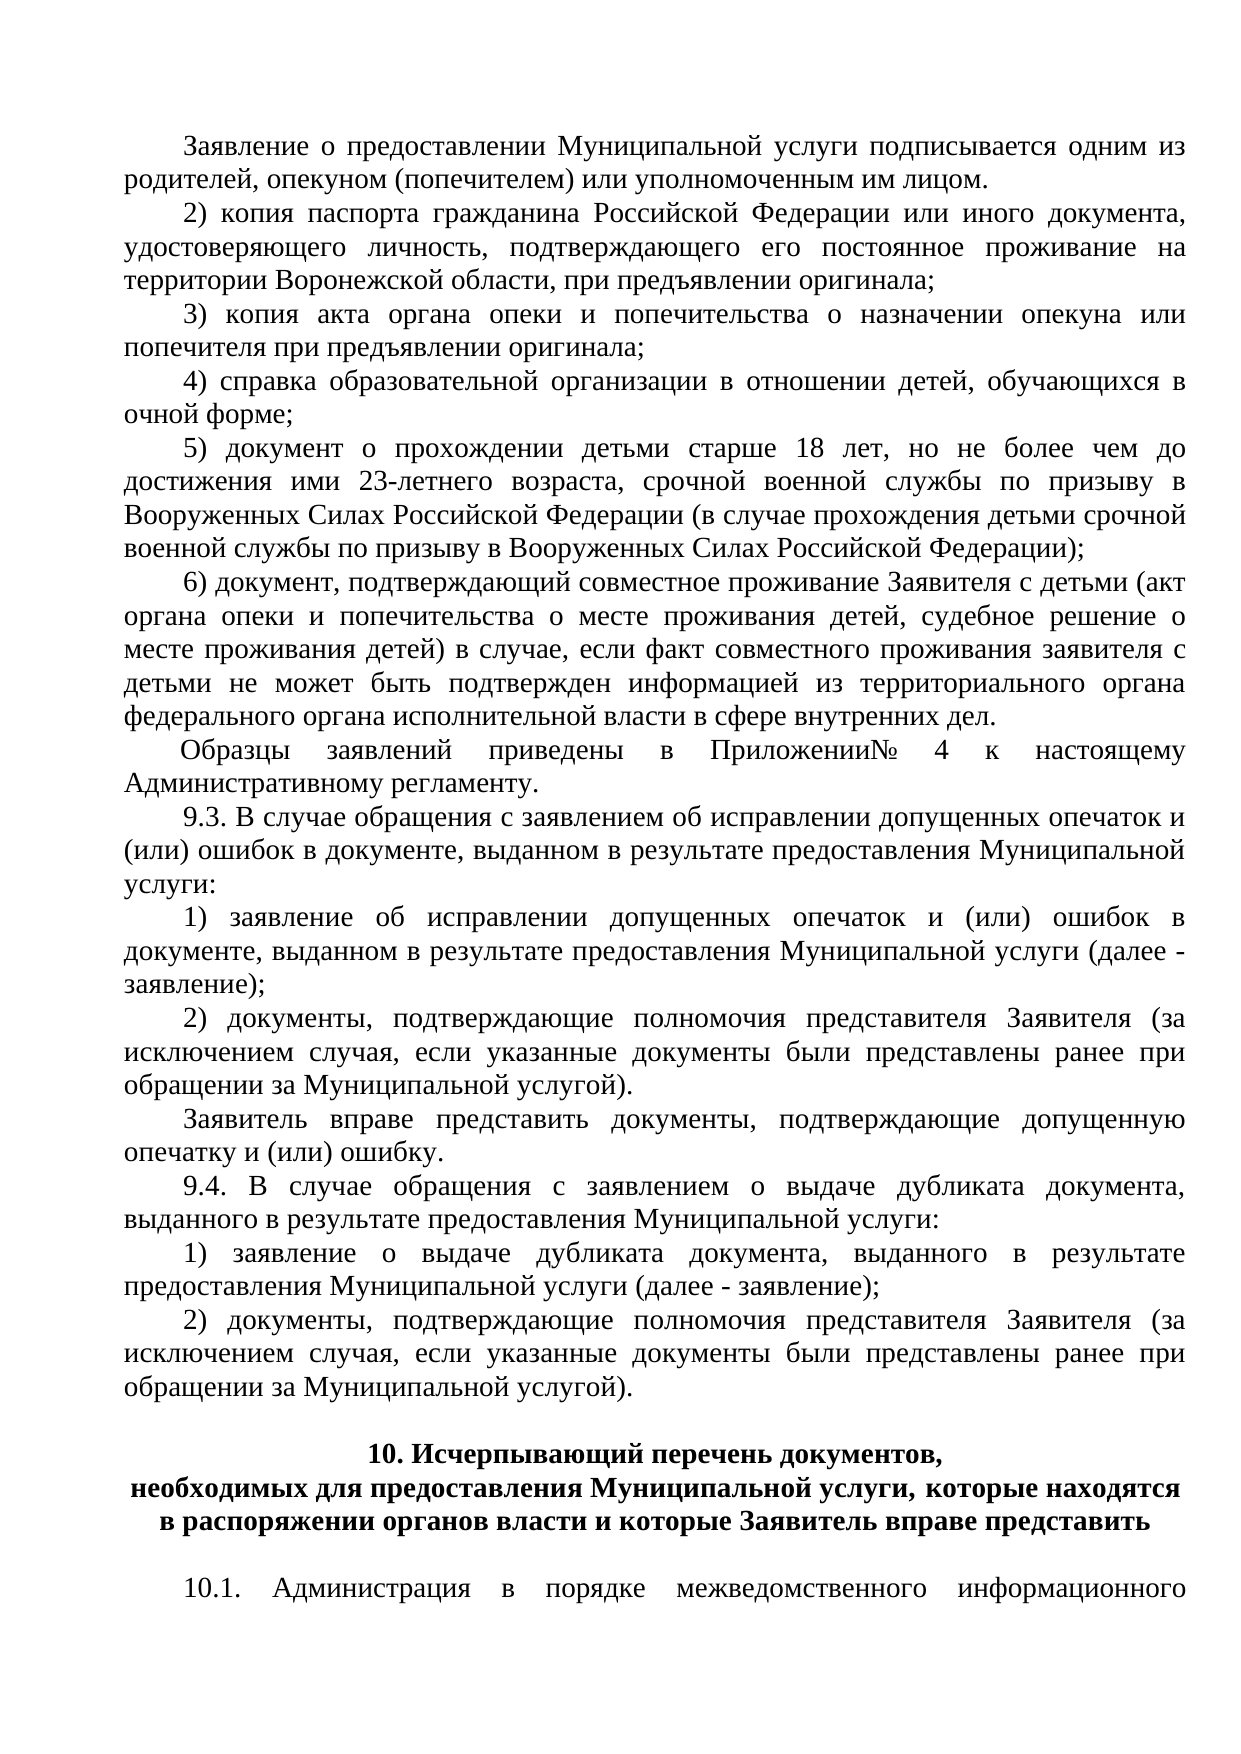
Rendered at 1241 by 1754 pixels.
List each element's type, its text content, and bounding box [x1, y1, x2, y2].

text 2) документы, подтверждающие полномочия представителя Заявителя (за исключением случая, если указанные документы были представлены ранее при обращении за Муниципальной услугой). [124, 1302, 1187, 1403]
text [124, 1570, 1187, 1604]
text необходимых для предоставления Муниципальной услуги, которые находятся в распоряжении органов власти и которые Заявитель вправе представить [124, 1470, 1187, 1537]
text 1) заявление об исправлении допущенных опечаток и (или) ошибок в документе, выданном в результате предоставления Муниципальной услуги (далее - заявление); [124, 899, 1187, 1000]
text 2) документы, подтверждающие полномочия представителя Заявителя (за исключением случая, если указанные документы были представлены ранее при обращении за Муниципальной услугой). [124, 1000, 1187, 1101]
text 3) копия акта органа опеки и попечительства о назначении опекуна или попечителя при предъявлении оригинала; [124, 296, 1187, 363]
text 9.3. В случае обращения с заявлением об исправлении допущенных опечаток и (или) ошибок в документе, выданном в результате предоставления Муниципальной услуги: [124, 799, 1187, 899]
text 6) документ, подтверждающий совместное проживание Заявителя с детьми (акт органа опеки и попечительства о месте проживания детей, судебное решение о месте проживания детей) в случае, если факт совместного проживания заявителя с детьми не может быть подтвержден информацией из территориального органа федерального органа исполнительной власти в сфере внутренних дел. [124, 564, 1187, 732]
text Заявление о предоставлении Муниципальной услуги подписывается одним из родителей, опекуном (попечителем) или уполномоченным им лицом. [124, 128, 1187, 195]
text 5) документ о прохождении детьми старше 18 лет, но не более чем до достижения ими 23-летнего возраста, срочной военной службы по призыву в Вооруженных Силах Российской Федерации (в случае прохождения детьми срочной военной службы по призыву в Вооруженных Силах Российской Федерации); [124, 430, 1187, 564]
text 9.4. В случае обращения с заявлением о выдаче дубликата документа, выданного в результате предоставления Муниципальной услуги: [124, 1168, 1187, 1235]
text 1) заявление о выдаче дубликата документа, выданного в результате предоставления Муниципальной услуги (далее - заявление); [124, 1235, 1187, 1302]
text 10. Исчерпывающий перечень документов, [124, 1436, 1187, 1470]
text 2) копия паспорта гражданина Российской Федерации или иного документа, удостоверяющего личность, подтверждающего его постоянное проживание на территории Воронежской области, при предъявлении оригинала; [124, 195, 1187, 296]
text Образцы заявлений приведены в Приложении№ 4 к настоящему Административному регламенту. [124, 732, 1187, 799]
text Заявитель вправе представить документы, подтверждающие допущенную опечатку и (или) ошибку. [124, 1101, 1187, 1168]
text 4) справка образовательной организации в отношении детей, обучающихся в очной форме; [124, 363, 1187, 430]
